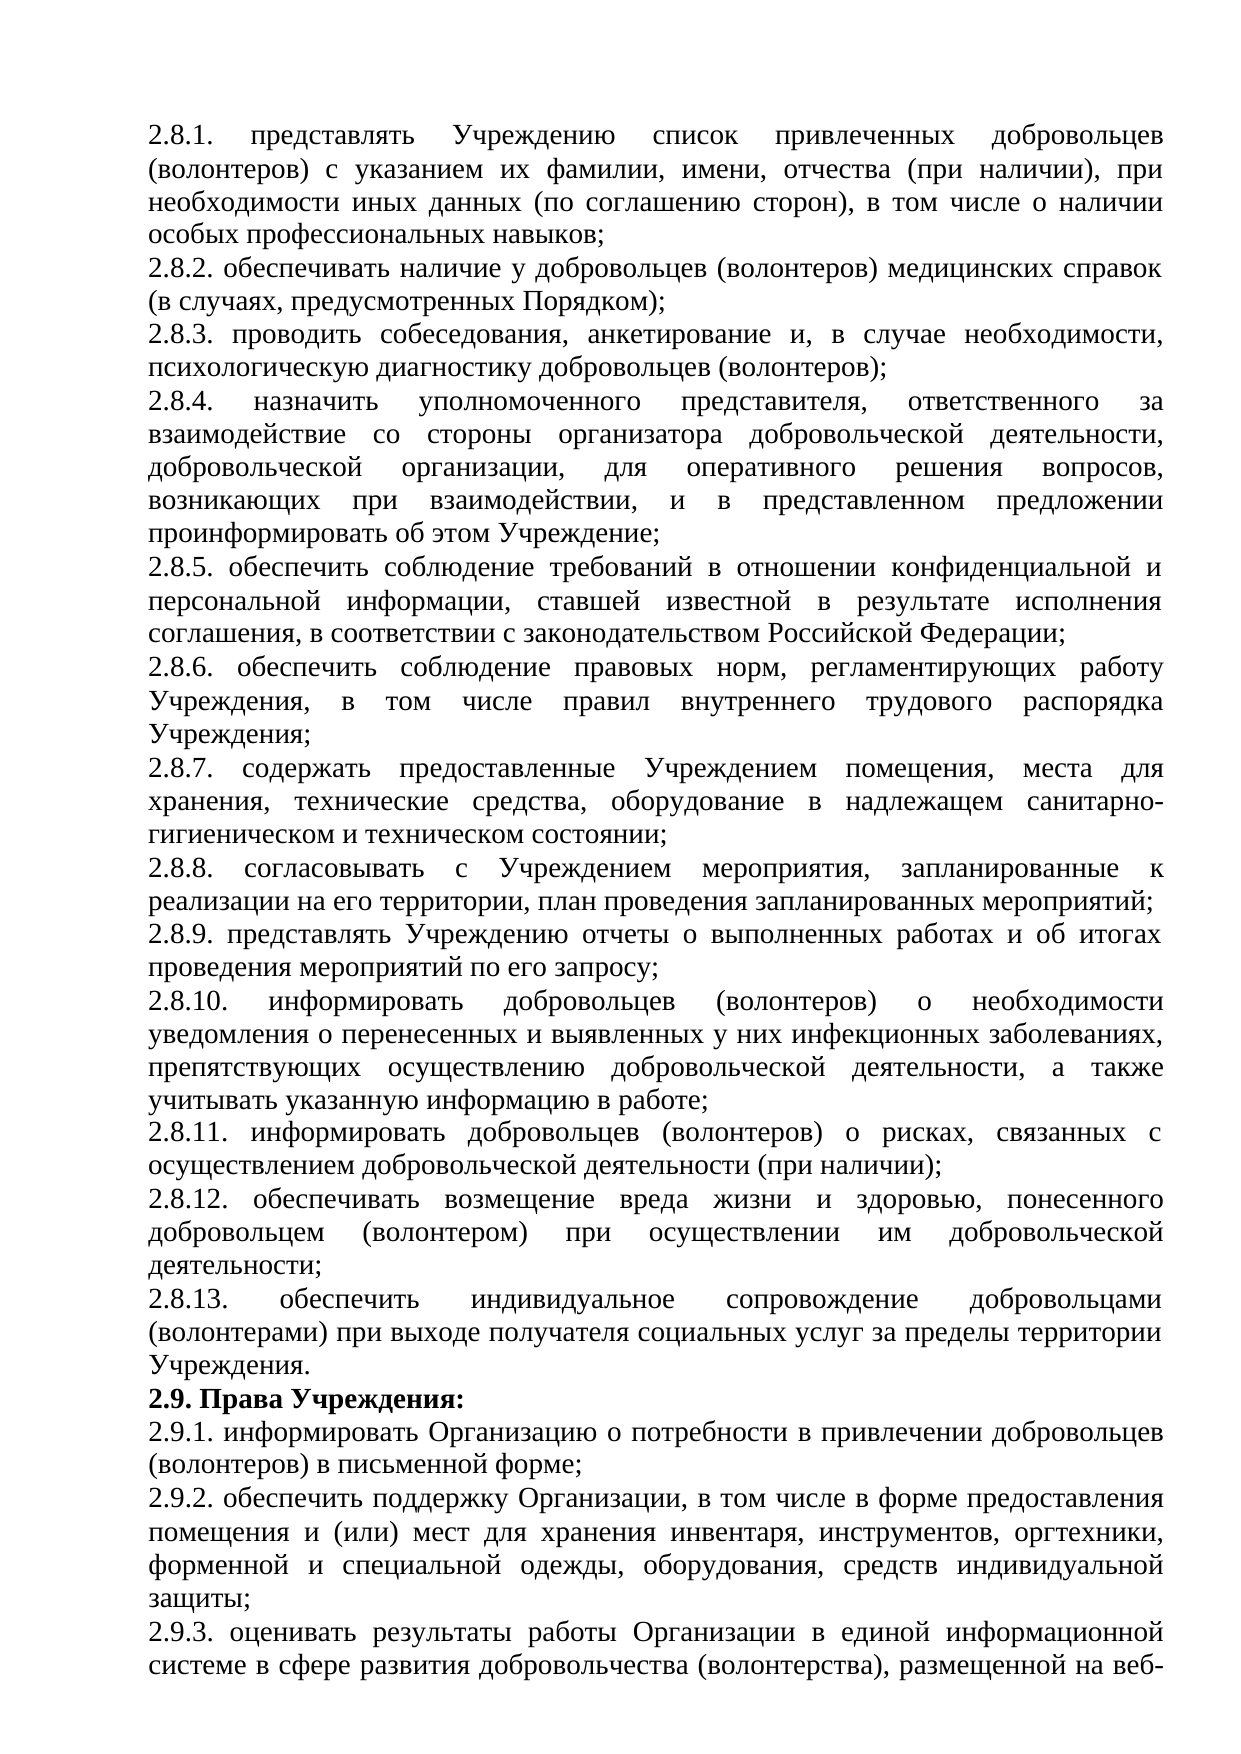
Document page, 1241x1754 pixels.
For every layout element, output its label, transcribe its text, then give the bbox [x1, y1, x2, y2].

text 2.8.13. обеспечить индивидуальное сопровождение добровольцами (волонтерами) при выходе получателя социальных услуг за пределы территории Учреждения. [148, 1282, 1162, 1381]
text 2.8.12. обеспечивать возмещение вреда жизни и здоровью, понесенного добровольцем (волонтером) при осуществлении им добровольческой деятельности; [148, 1182, 1164, 1281]
text 2.8.8. согласовывать с Учреждением мероприятия, запланированные к реализации на его территории, план проведения запланированных мероприятий; [148, 851, 1164, 917]
text 2.8.1. представлять Учреждению список привлеченных добровольцев (волонтеров) с указанием их фамилии, имени, отчества (при наличии), при необходимости иных данных (по соглашению сторон), в том числе о наличии особых профессиональных навыков; [148, 118, 1164, 250]
text 2.8.2. обеспечивать наличие у добровольцев (волонтеров) медицинских справок (в случаях, предусмотренных Порядком); [148, 252, 1162, 316]
text 2.8.7. содержать предоставленные Учреждением помещения, места для хранения, технические средства, оборудование в надлежащем санитарно-гигиеническом и техническом состоянии; [148, 751, 1164, 849]
text 2.9.2. обеспечить поддержку Организации, в том числе в форме предоставления помещения и (или) мест для хранения инвентаря, инструментов, оргтехники, форменной и специальной одежды, оборудования, средств индивидуальной защиты; [148, 1482, 1164, 1613]
text 2.8.10. информировать добровольцев (волонтеров) о необходимости уведомления о перенесенных и выявленных у них инфекционных заболеваниях, препятствующих осуществлению добровольческой деятельности, а также учитывать указанную информацию в работе; [148, 984, 1164, 1116]
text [148, 1615, 1164, 1681]
text 2.8.3. проводить собеседования, анкетирование и, в случае необходимости, психологическую диагностику добровольцев (волонтеров); [148, 318, 1164, 382]
text 2.8.6. обеспечить соблюдение правовых норм, регламентирующих работу Учреждения, в том числе правил внутреннего трудового распорядка Учреждения; [148, 651, 1164, 749]
text 2.9. Права Учреждения: [148, 1381, 1164, 1414]
text 2.8.5. обеспечить соблюдение требований в отношении конфиденциальной и персональной информации, ставшей известной в результате исполнения соглашения, в соответствии с законодательством Российской Федерации; [148, 550, 1162, 649]
text 2.8.11. информировать добровольцев (волонтеров) о рисках, связанных с осуществлением добровольческой деятельности (при наличии); [148, 1116, 1162, 1180]
text 2.8.9. представлять Учреждению отчеты о выполненных работах и об итогах проведения мероприятий по его запросу; [148, 918, 1162, 983]
text 2.8.4. назначить уполномоченного представителя, ответственного за взаимодействие со стороны организатора добровольческой деятельности, добровольческой организации, для оперативного решения вопросов, возникающих при взаимодействии, и в представленном предложении проинформировать об этом Учреждение; [148, 384, 1164, 548]
text 2.9.1. информировать Организацию о потребности в привлечении добровольцев (волонтеров) в письменной форме; [148, 1416, 1164, 1480]
